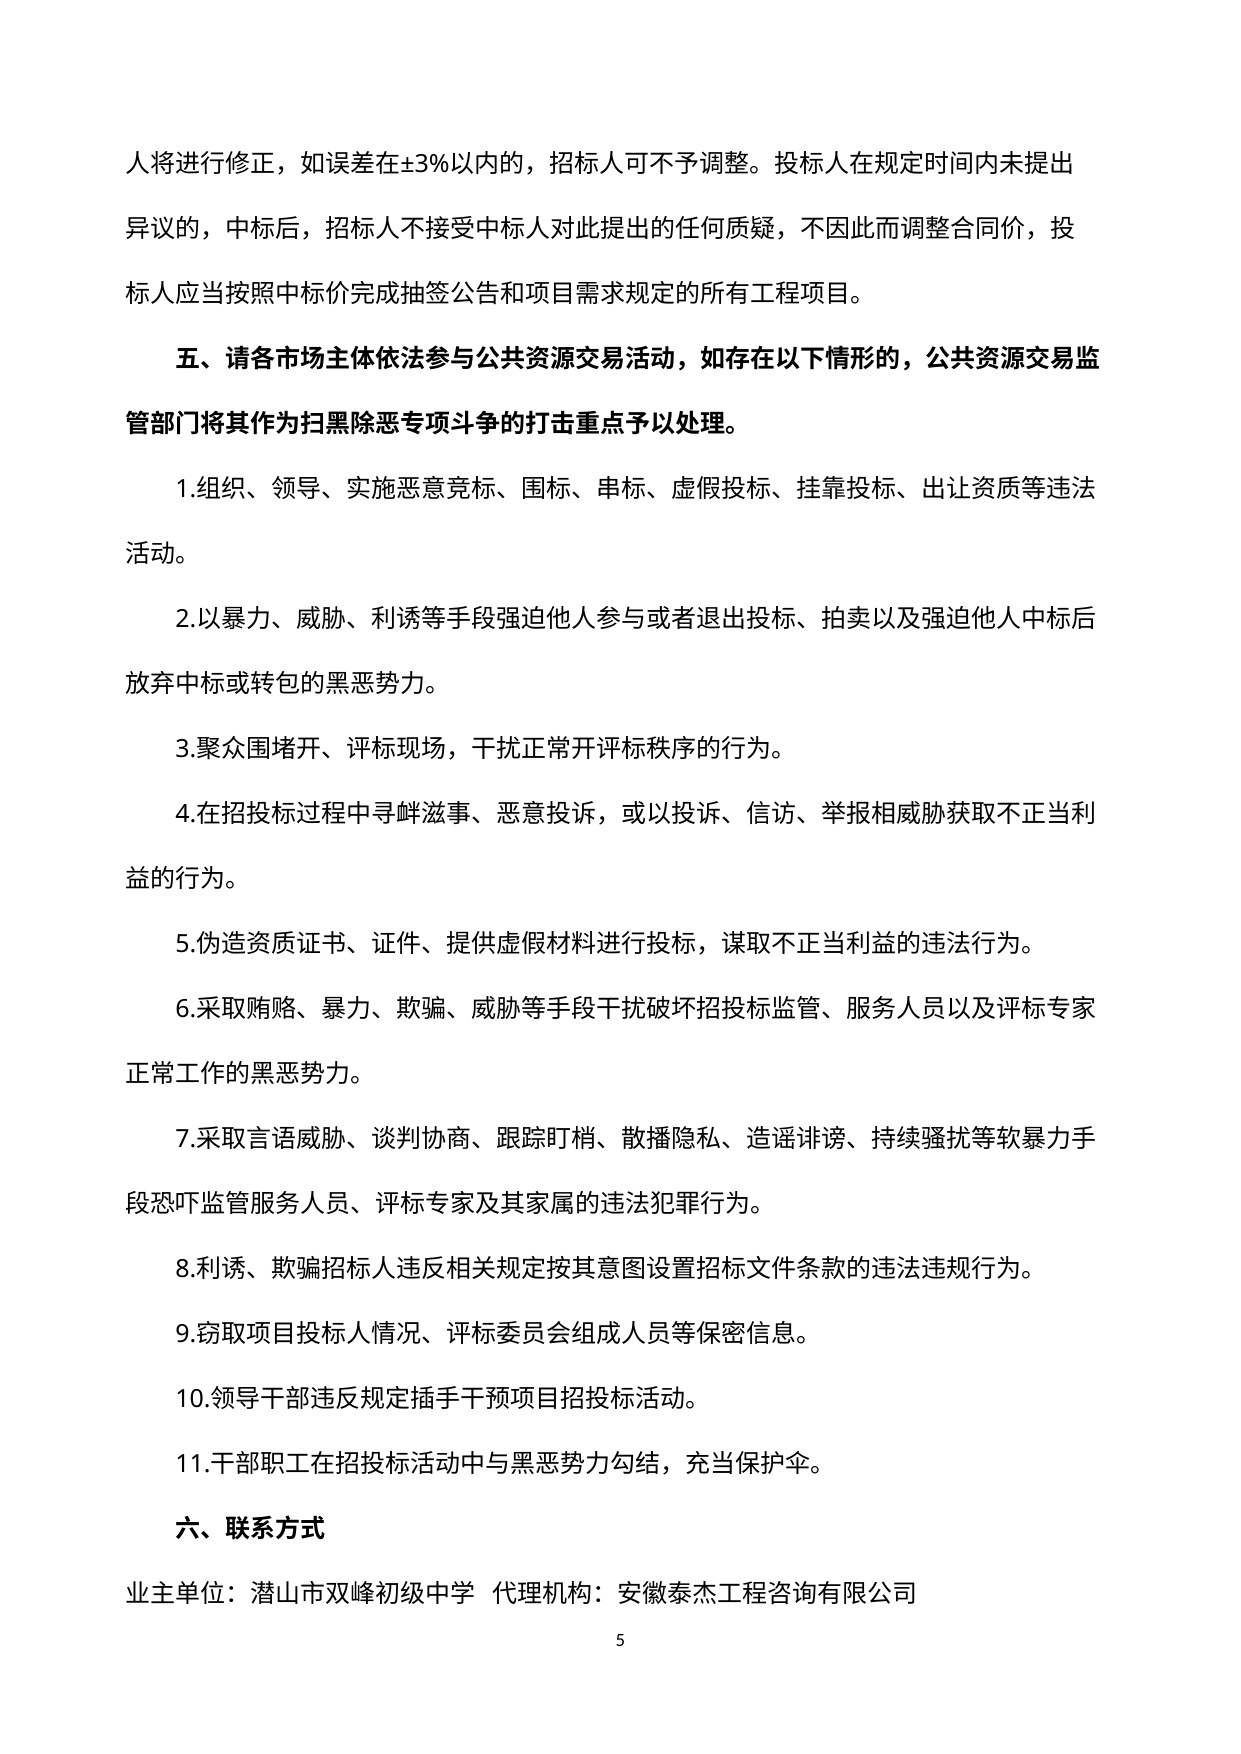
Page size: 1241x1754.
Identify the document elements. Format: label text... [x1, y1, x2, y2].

text 8.利诱、欺骗招标人违反相关规定按其意图设置招标文件条款的违法违规行为。 [125, 1234, 1115, 1299]
text 六、联系方式 [125, 1494, 1115, 1559]
text 6.采取贿赂、暴力、欺骗、威胁等手段干扰破坏招投标监管、服务人员以及评标专家正常工作的黑恶势力。 [125, 974, 1115, 1104]
text 11.干部职工在招投标活动中与黑恶势力勾结，充当保护伞。 [125, 1429, 1115, 1494]
text 3.聚众围堵开、评标现场，干扰正常开评标秩序的行为。 [125, 714, 1115, 779]
text 10.领导干部违反规定插手干预项目招投标活动。 [125, 1364, 1115, 1429]
text 9.窃取项目投标人情况、评标委员会组成人员等保密信息。 [125, 1299, 1115, 1364]
text 1.组织、领导、实施恶意竞标、围标、串标、虚假投标、挂靠投标、出让资质等违法活动。 [125, 454, 1115, 584]
text 4.在招投标过程中寻衅滋事、恶意投诉，或以投诉、信访、举报相威胁获取不正当利益的行为。 [125, 779, 1115, 909]
text 2.以暴力、威胁、利诱等手段强迫他人参与或者退出投标、拍卖以及强迫他人中标后放弃中标或转包的黑恶势力。 [125, 584, 1115, 714]
text 业主单位：潜山市双峰初级中学 代理机构：安徽泰杰工程咨询有限公司 [125, 1559, 1115, 1624]
text 五、请各市场主体依法参与公共资源交易活动，如存在以下情形的，公共资源交易监管部门将其作为扫黑除恶专项斗争的打击重点予以处理。 [125, 324, 1115, 454]
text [125, 129, 1099, 324]
text 5.伪造资质证书、证件、提供虚假材料进行投标，谋取不正当利益的违法行为。 [125, 909, 1115, 974]
text 7.采取言语威胁、谈判协商、跟踪盯梢、散播隐私、造谣诽谤、持续骚扰等软暴力手段恐吓监管服务人员、评标专家及其家属的违法犯罪行为。 [125, 1104, 1115, 1234]
